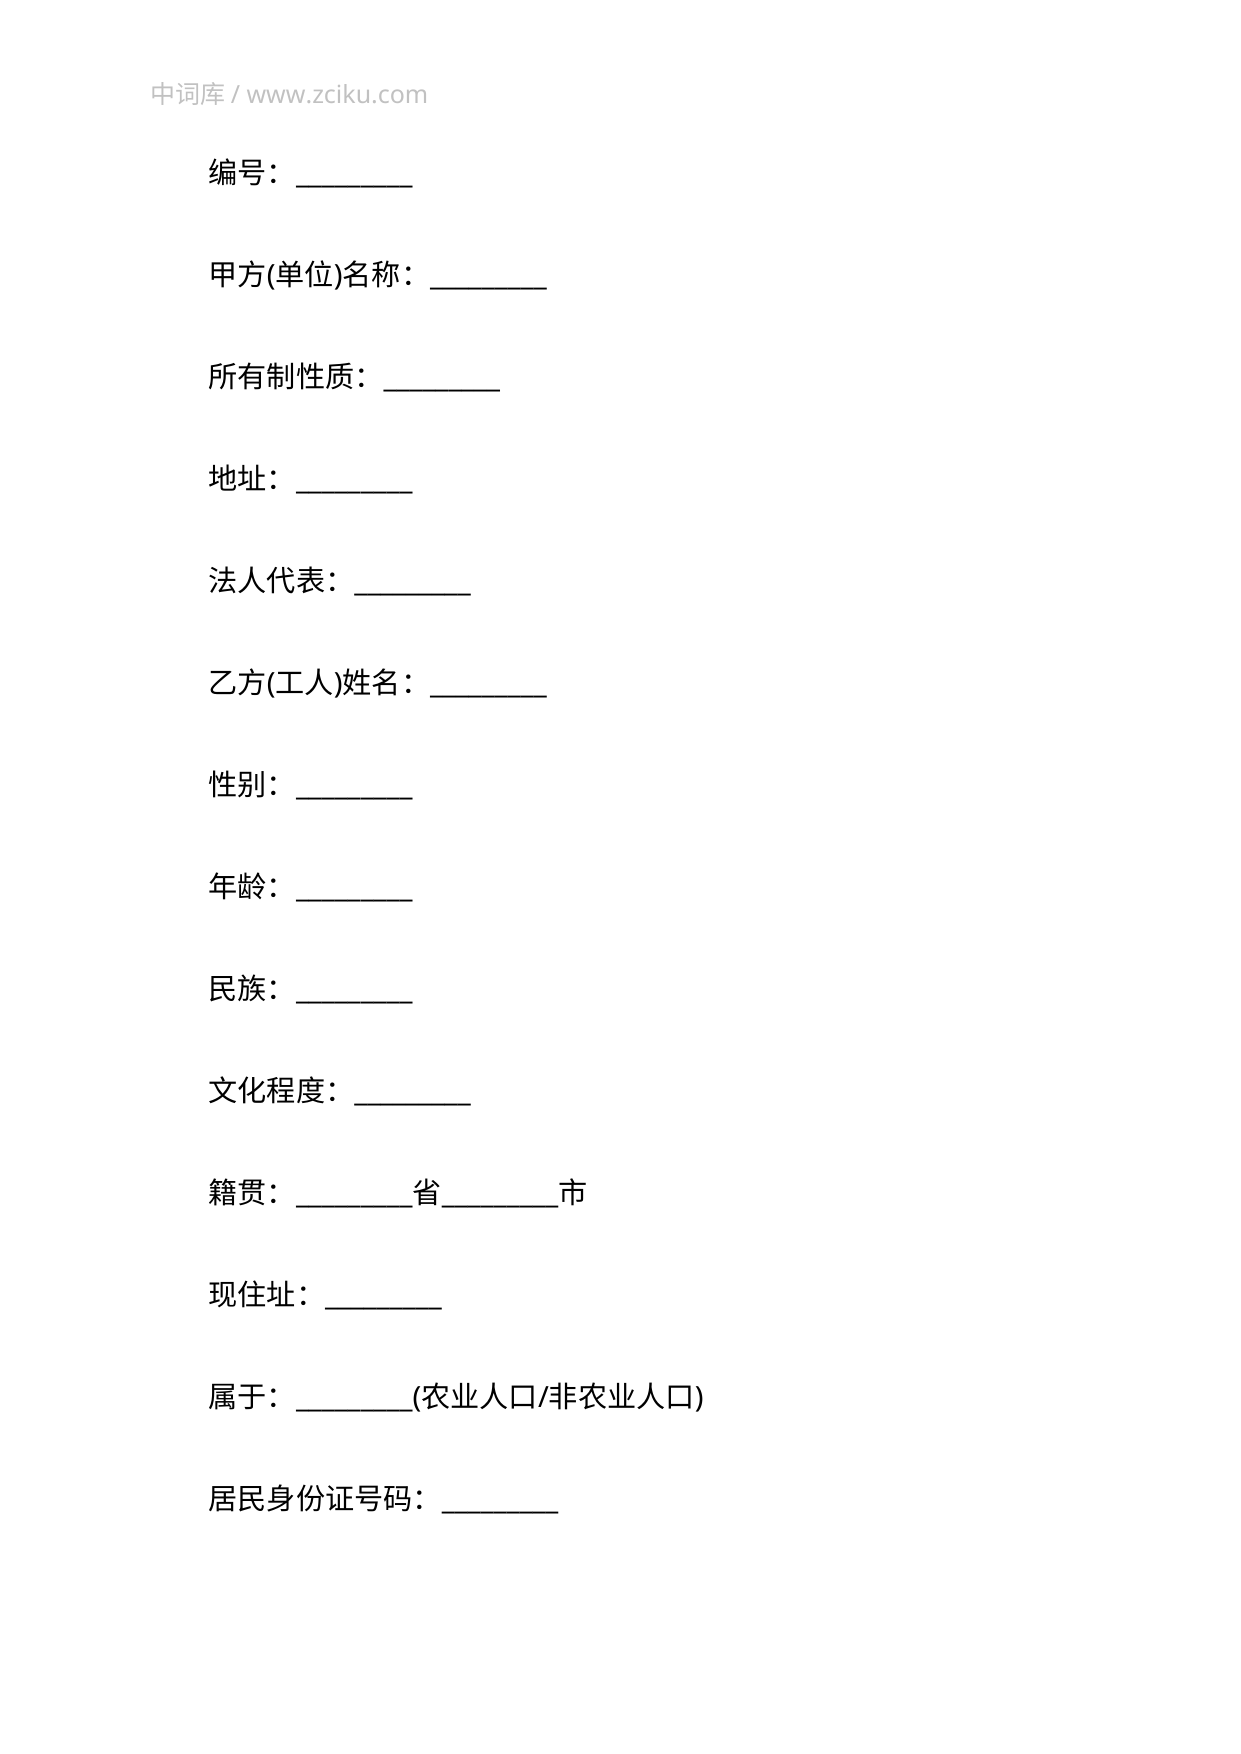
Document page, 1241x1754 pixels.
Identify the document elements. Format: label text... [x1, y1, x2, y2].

text 乙方(工人)姓名：_________ [150, 660, 1090, 702]
text 地址：_________ [150, 456, 1090, 498]
text 所有制性质：_________ [150, 354, 1090, 396]
text 性别：_________ [150, 762, 1090, 804]
text 年龄：_________ [150, 864, 1090, 906]
text 法人代表：_________ [150, 558, 1090, 600]
text 籍贯：_________省_________市 [150, 1170, 1090, 1212]
text 民族：_________ [150, 966, 1090, 1008]
text 文化程度：_________ [150, 1068, 1090, 1110]
text 甲方(单位)名称：_________ [150, 252, 1090, 294]
text 现住址：_________ [150, 1272, 1090, 1314]
text 编号：_________ [150, 150, 1090, 192]
text 属于：_________(农业人口/非农业人口) [150, 1374, 1090, 1416]
text 居民身份证号码：_________ [150, 1476, 1090, 1518]
